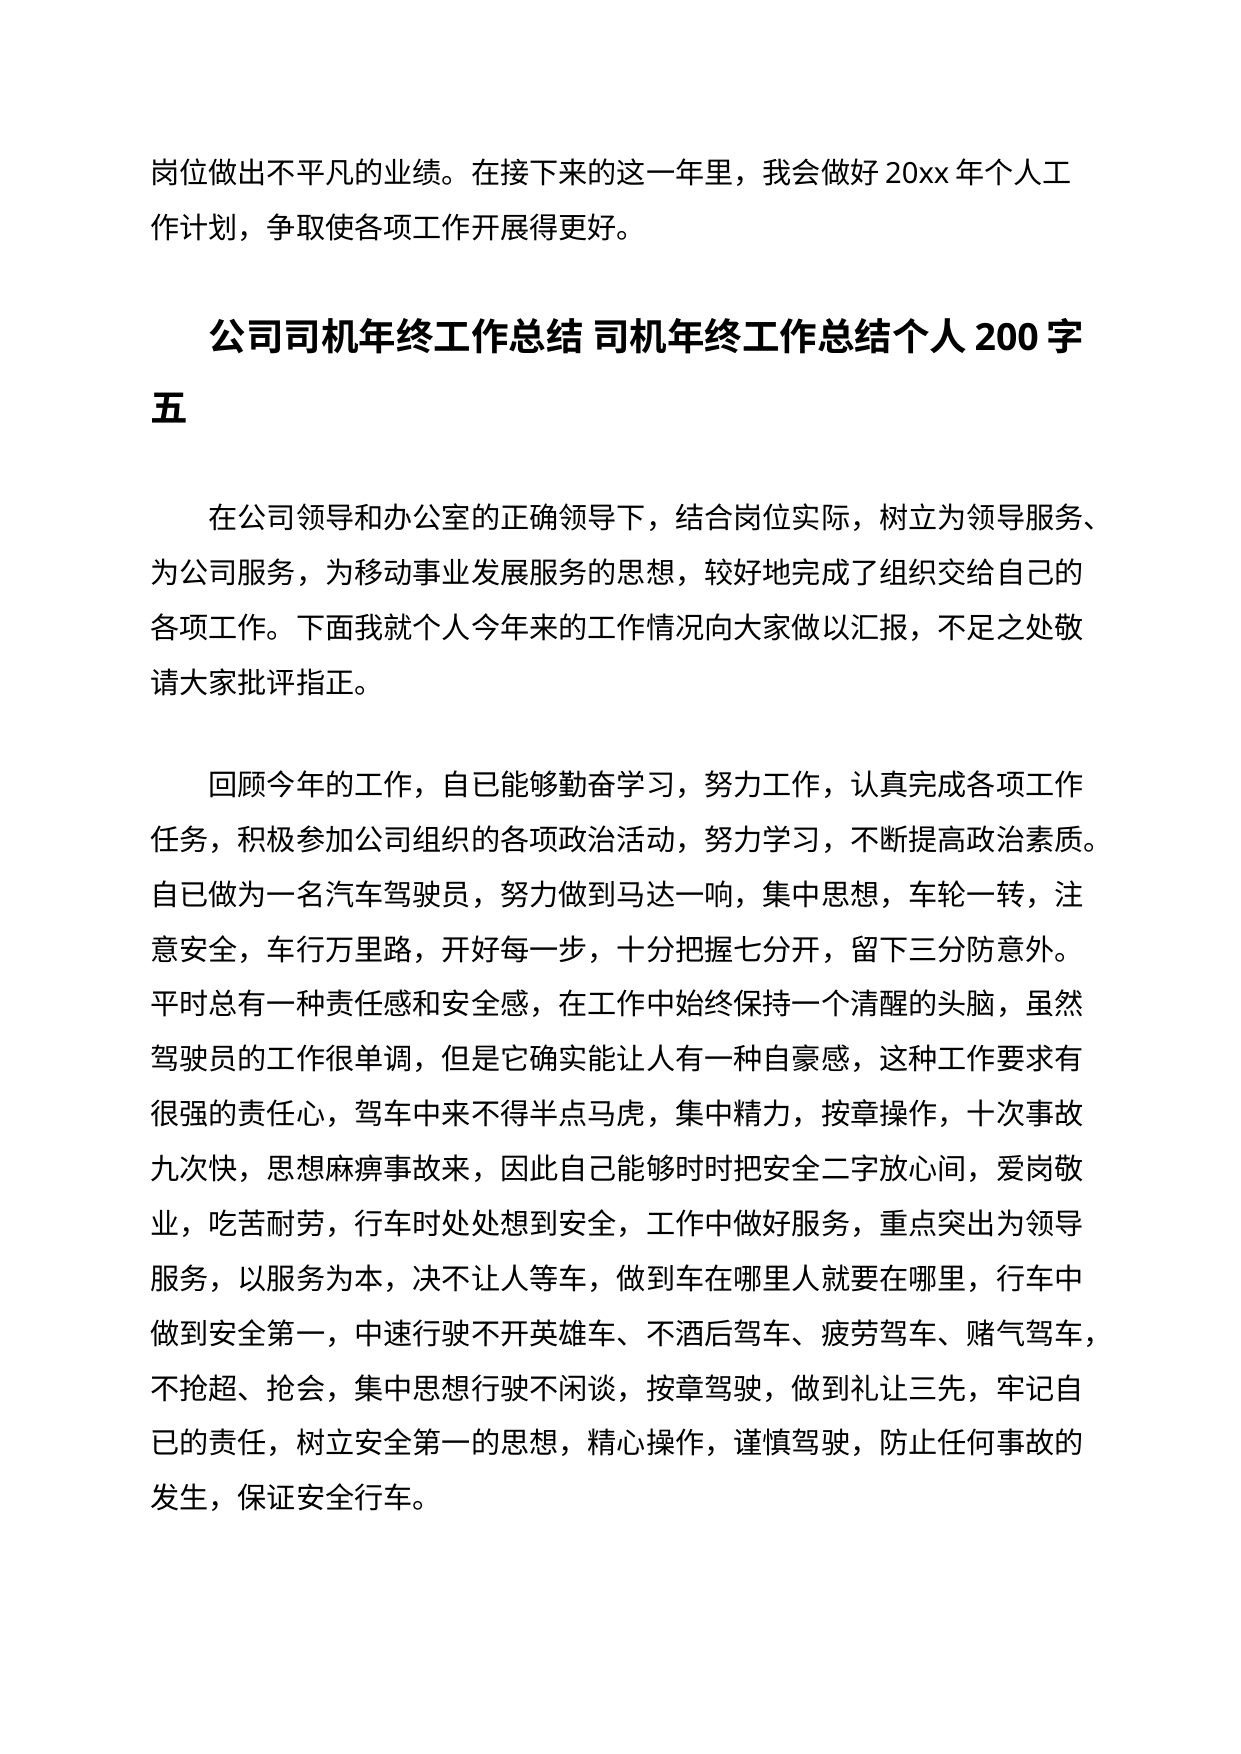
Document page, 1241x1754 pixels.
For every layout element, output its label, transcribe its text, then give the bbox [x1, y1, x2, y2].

text 公司司机年终工作总结 司机年终工作总结个人200字五 [150, 307, 1090, 432]
text 回顾今年的工作，自已能够勤奋学习，努力工作，认真完成各项工作任务，积极参加公司组织的各项政治活动，努力学习，不断提高政治素质。自已做为一名汽车驾驶员，努力做到马达一响，集中思想，车轮一转，注意安全，车行万里路，开好每一步，十分把握七分开，留下三分防意外。平时总有一种责任感和安全感，在工作中始终保持一个清醒的头脑，虽然驾驶员的工作很单调，但是它确实能让人有一种自豪感，这种工作要求有很强的责任心，驾车中来不得半点马虎，集中精力，按章操作，十次事故九次快，思想麻痹事故来，因此自己能够时时把安全二字放心间，爱岗敬业，吃苦耐劳，行车时处处想到安全，工作中做好服务，重点突出为领导服务，以服务为本，决不让人等车，做到车在哪里人就要在哪里，行车中做到安全第一，中速行驶不开英雄车、不酒后驾车、疲劳驾车、赌气驾车，不抢超、抢会，集中思想行驶不闲谈，按章驾驶，做到礼让三先，牢记自已的责任，树立安全第一的思想，精心操作，谨慎驾驶，防止任何事故的发生，保证安全行车。 [150, 761, 1090, 1517]
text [150, 150, 1090, 247]
text 在公司领导和办公室的正确领导下，结合岗位实际，树立为领导服务、为公司服务，为移动事业发展服务的思想，较好地完成了组织交给自己的各项工作。下面我就个人今年来的工作情况向大家做以汇报，不足之处敬请大家批评指正。 [150, 495, 1090, 702]
